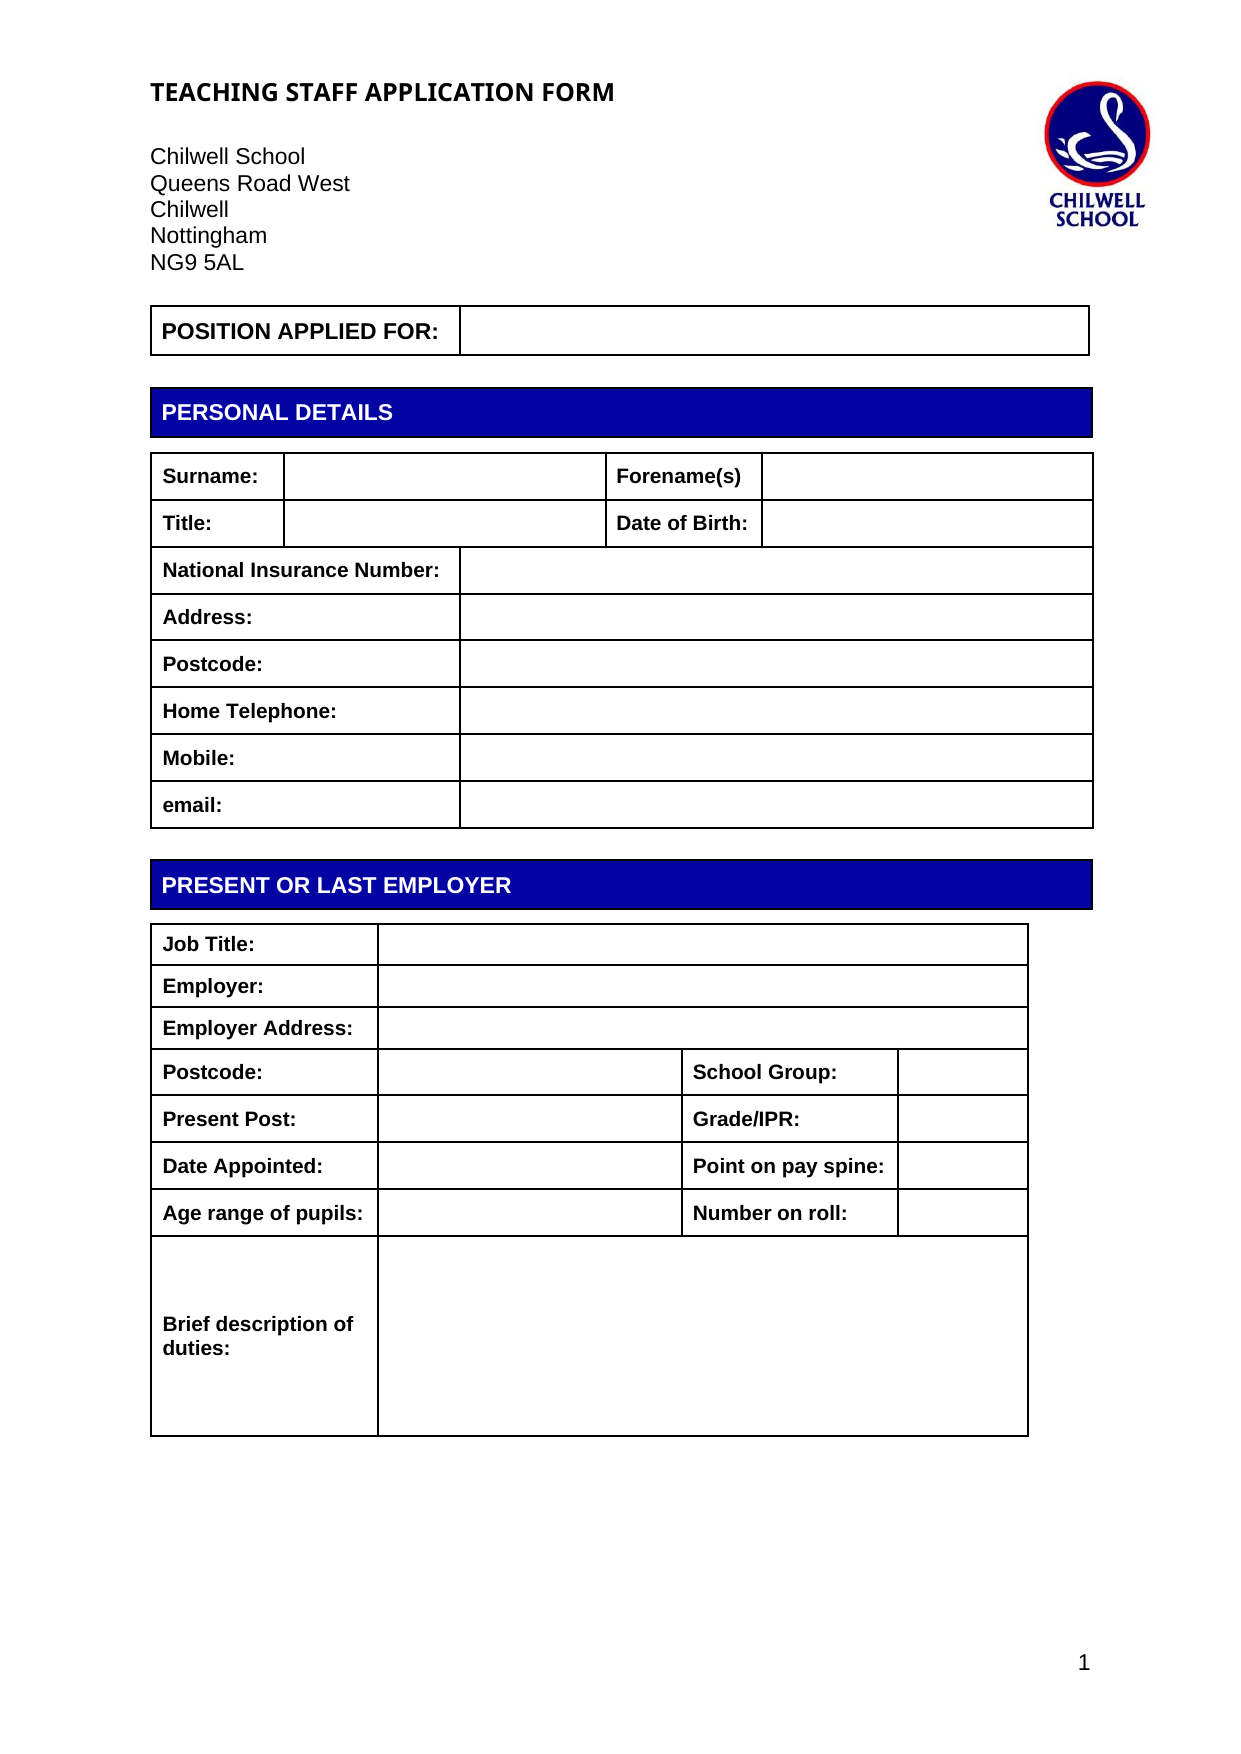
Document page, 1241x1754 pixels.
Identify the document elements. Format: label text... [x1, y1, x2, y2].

table_cell Date of Birth: [607, 501, 761, 546]
table_cell email: [152, 782, 459, 827]
picture [1036, 76, 1159, 231]
table_cell [461, 548, 1092, 592]
table_cell [285, 501, 605, 546]
table_cell [379, 1050, 681, 1094]
table_header [379, 925, 1027, 964]
table_cell Point on pay spine: [683, 1143, 897, 1188]
table_cell [461, 782, 1092, 827]
table_cell [379, 1008, 1027, 1047]
table_cell Title: [152, 501, 283, 546]
table_cell Age range of pupils: [152, 1190, 377, 1235]
table_cell National Insurance Number: [152, 548, 459, 592]
table_cell [379, 1096, 681, 1141]
table_header PRESENT OR LAST EMPLOYER [152, 861, 1091, 908]
table_cell [461, 735, 1092, 780]
table_cell [379, 966, 1027, 1006]
table_cell Home Telephone: [152, 688, 459, 733]
table_cell Number on roll: [683, 1190, 897, 1235]
table_cell [461, 688, 1092, 733]
table_cell [899, 1143, 1027, 1188]
table_cell Brief description of duties: [152, 1237, 377, 1435]
table_cell Postcode: [152, 641, 459, 686]
table_cell Postcode: [152, 1050, 377, 1094]
table_header Forename(s) [607, 454, 761, 499]
table_header [461, 307, 1088, 354]
table_cell [763, 501, 1092, 546]
table_cell Date Appointed: [152, 1143, 377, 1188]
table_cell [461, 595, 1092, 639]
table_header PERSONAL DETAILS [152, 389, 1091, 436]
table_cell [379, 1190, 681, 1235]
table_cell [899, 1050, 1027, 1094]
table_cell [899, 1190, 1027, 1235]
table_header POSITION APPLIED FOR: [152, 307, 459, 354]
table_cell [379, 1143, 681, 1188]
table_cell [461, 641, 1092, 686]
table_header Job Title: [152, 925, 377, 964]
table_cell School Group: [683, 1050, 897, 1094]
table_cell [379, 1237, 1027, 1435]
table_cell Employer: [152, 966, 377, 1006]
table_cell Grade/IPR: [683, 1096, 897, 1141]
table_cell Mobile: [152, 735, 459, 780]
table_cell Employer Address: [152, 1008, 377, 1047]
table_header Surname: [152, 454, 283, 499]
table_header [285, 454, 605, 499]
table_cell Address: [152, 595, 459, 639]
table_header [763, 454, 1092, 499]
table_cell [899, 1096, 1027, 1141]
table_cell Present Post: [152, 1096, 377, 1141]
